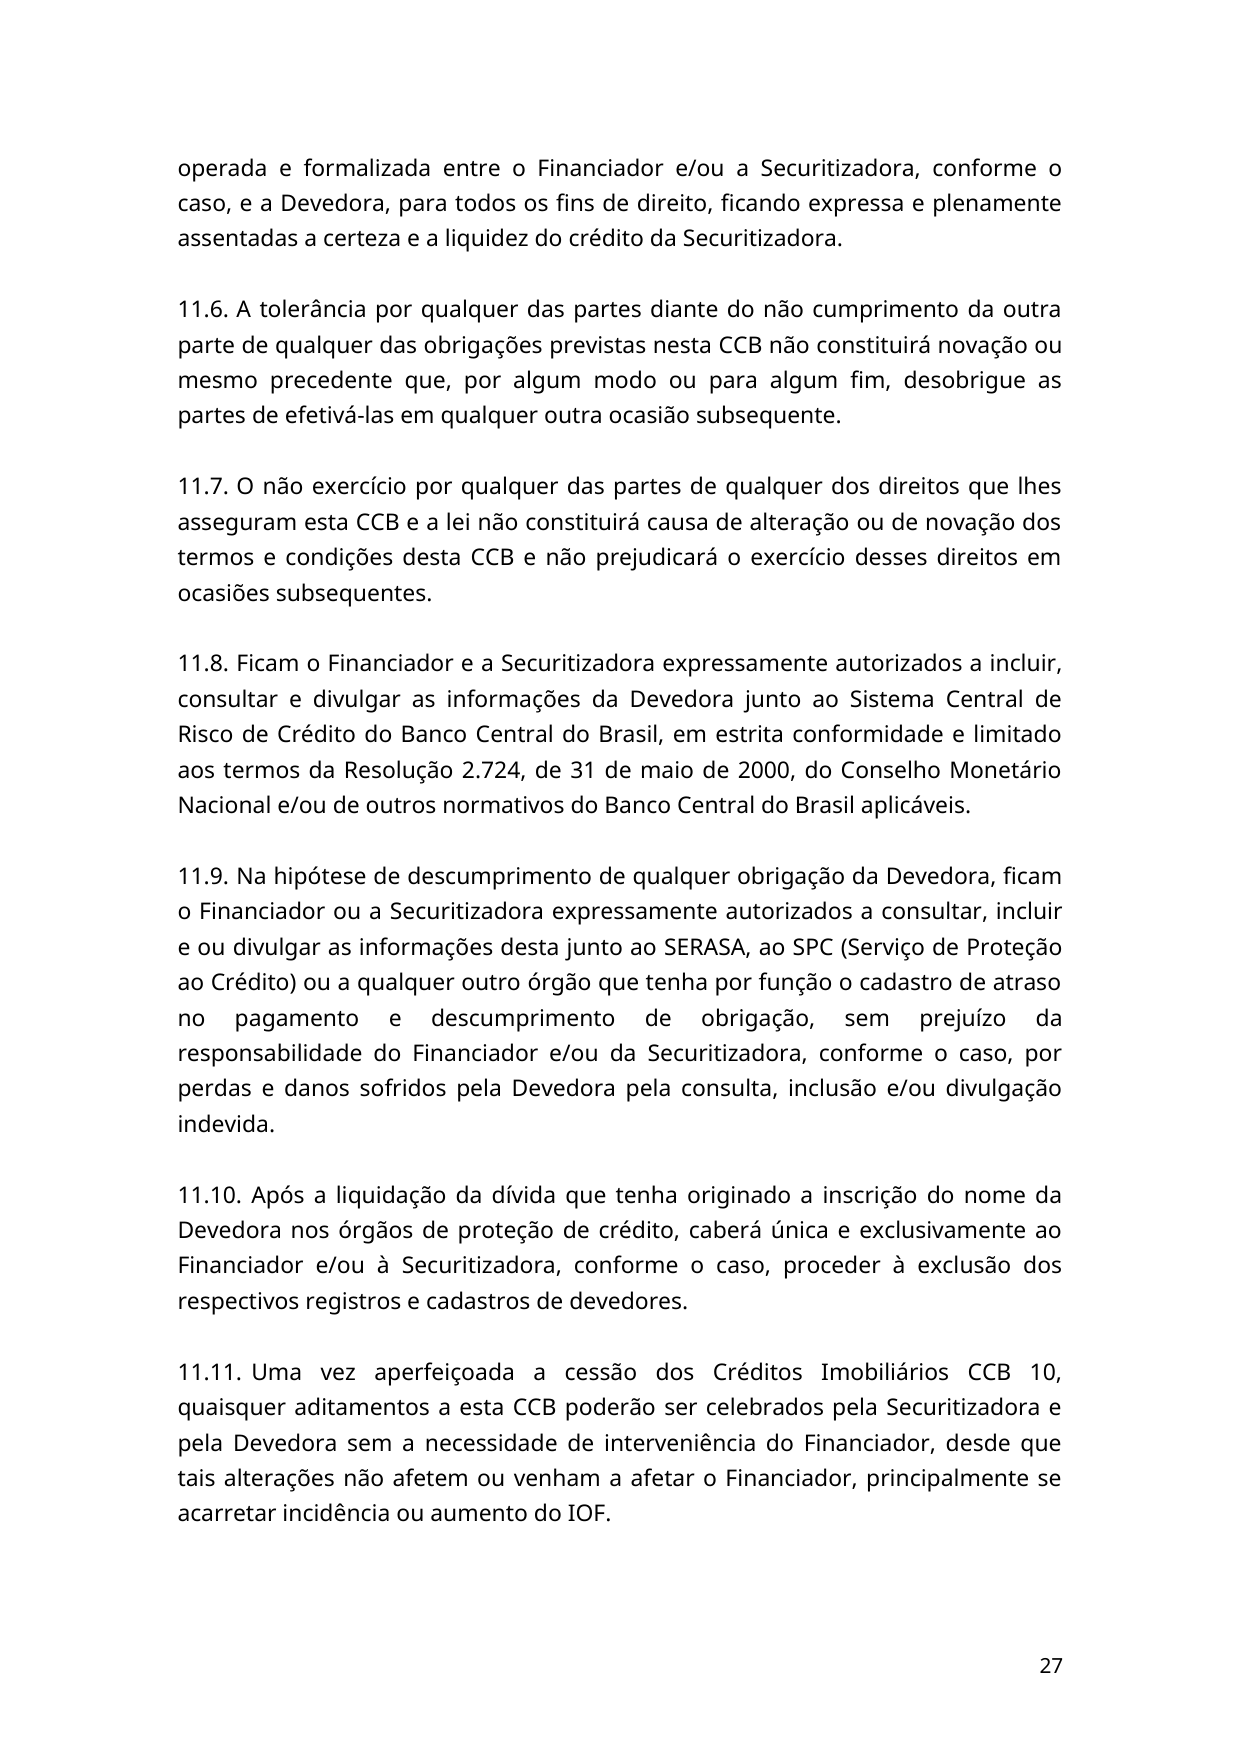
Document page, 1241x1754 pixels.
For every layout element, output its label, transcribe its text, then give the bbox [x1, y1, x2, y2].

text 11.7. O não exercício por qualquer das partes de qualquer dos direitos que lhes asseguram esta CCB e a lei não constituirá causa de alteração ou de novação dos termos e condições desta CCB e não prejudicará o exercício desses direitos em ocasiões subsequentes. [177, 466, 1063, 608]
text 11.6. A tolerância por qualquer das partes diante do não cumprimento da outra parte de qualquer das obrigações previstas nesta CCB não constituirá novação ou mesmo precedente que, por algum modo ou para algum fim, desobrigue as partes de efetivá-las em qualquer outra ocasião subsequente. [177, 289, 1063, 431]
text 11.11. Uma vez aperfeiçoada a cessão dos Créditos Imobiliários CCB 10, quaisquer aditamentos a esta CCB poderão ser celebrados pela Securitizadora e pela Devedora sem a necessidade de interveniência do Financiador, desde que tais alterações não afetem ou venham a afetar o Financiador, principalmente se acarretar incidência ou aumento do IOF. [177, 1352, 1063, 1529]
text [177, 148, 1063, 254]
text 11.8. Ficam o Financiador e a Securitizadora expressamente autorizados a incluir, consultar e divulgar as informações da Devedora junto ao Sistema Central de Risco de Crédito do Banco Central do Brasil, em estrita conformidade e limitado aos termos da Resolução 2.724, de 31 de maio de 2000, do Conselho Monetário Nacional e/ou de outros normativos do Banco Central do Brasil aplicáveis. [177, 643, 1063, 821]
text 11.10. Após a liquidação da dívida que tenha originado a inscrição do nome da Devedora nos órgãos de proteção de crédito, caberá única e exclusivamente ao Financiador e/ou à Securitizadora, conforme o caso, proceder à exclusão dos respectivos registros e cadastros de devedores. [177, 1175, 1063, 1316]
text 11.9. Na hipótese de descumprimento de qualquer obrigação da Devedora, ficam o Financiador ou a Securitizadora expressamente autorizados a consultar, incluir e ou divulgar as informações desta junto ao SERASA, ao SPC (Serviço de Proteção ao Crédito) ou a qualquer outro órgão que tenha por função o cadastro de atraso no pagamento e descumprimento de obrigação, sem prejuízo da responsabilidade do Financiador e/ou da Securitizadora, conforme o caso, por perdas e danos sofridos pela Devedora pela consulta, inclusão e/ou divulgação indevida. [177, 856, 1063, 1139]
